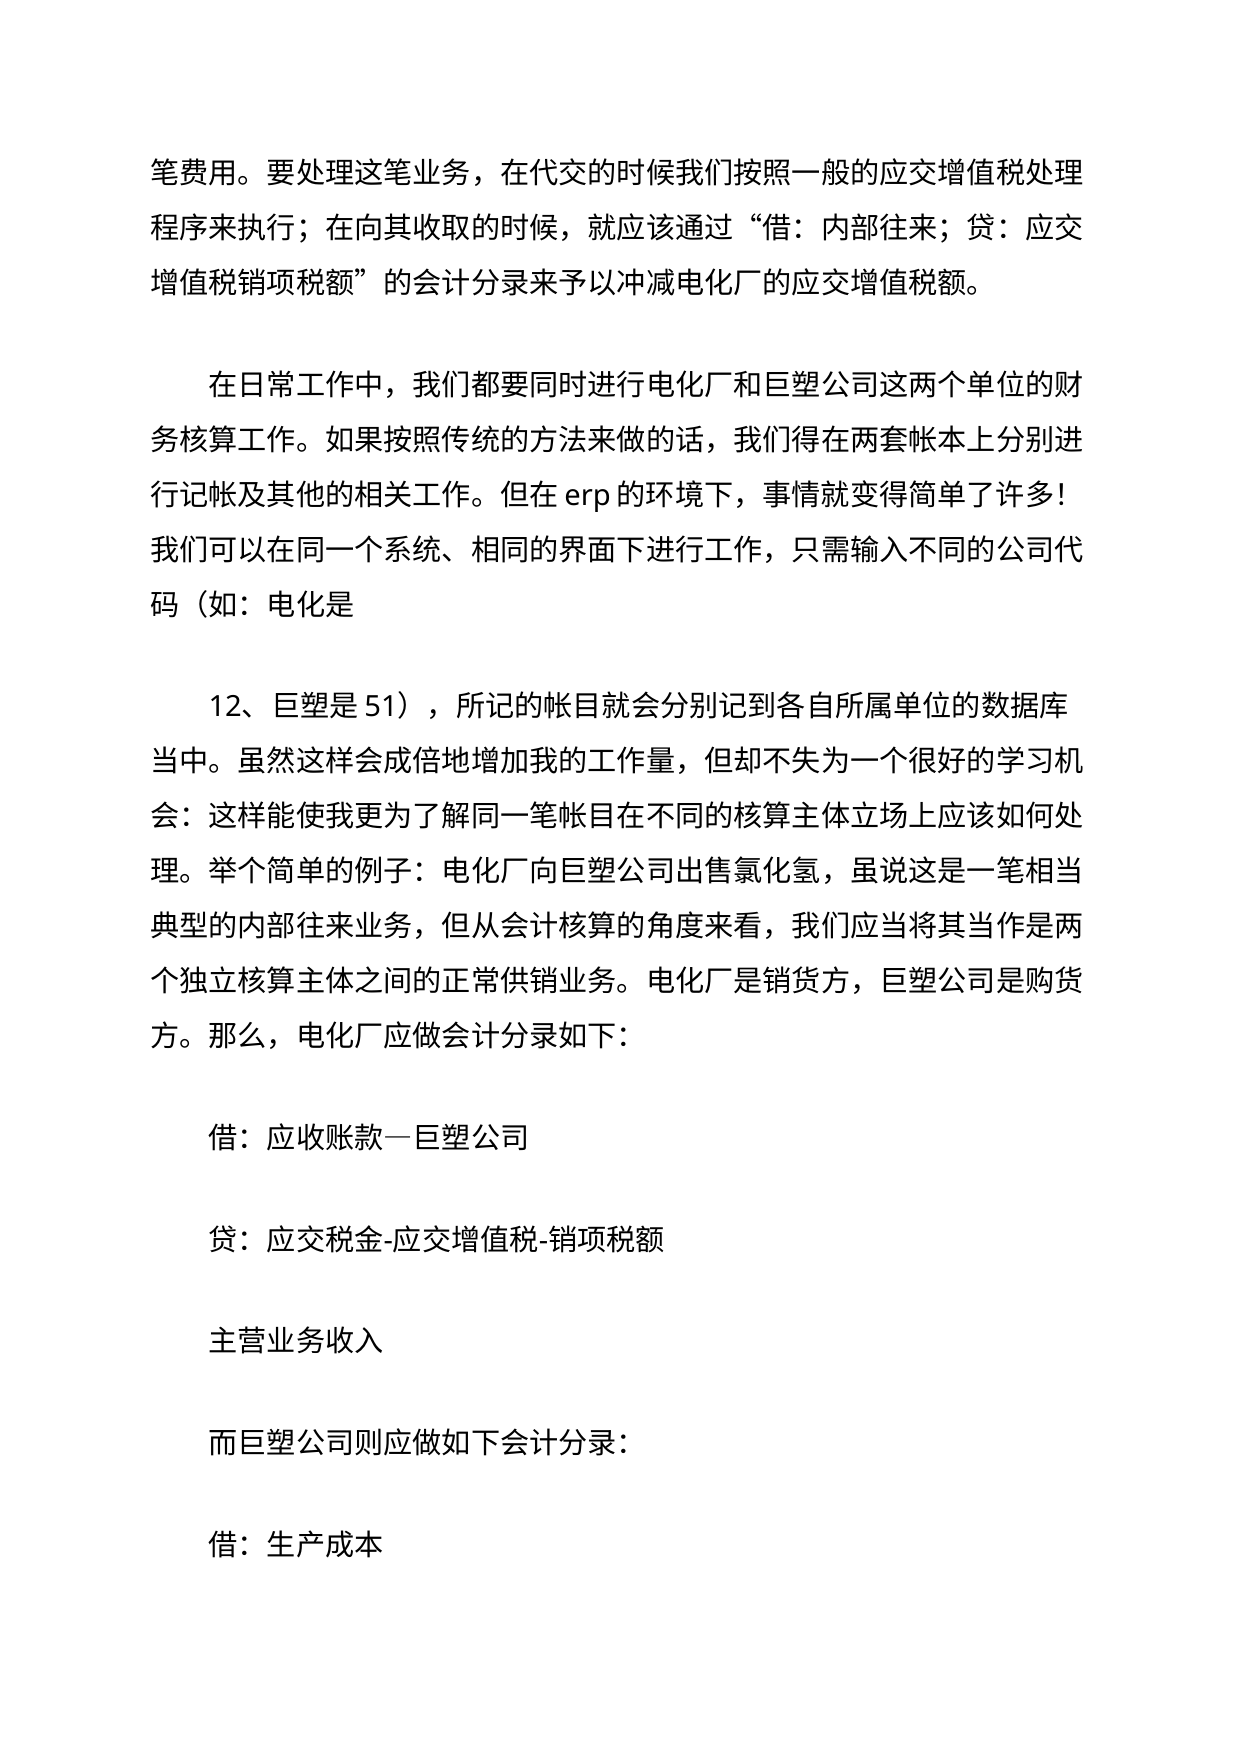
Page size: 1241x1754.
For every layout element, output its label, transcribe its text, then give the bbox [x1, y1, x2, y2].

text 贷：应交税金-应交增值税-销项税额 [150, 1216, 1090, 1258]
text 主营业务收入 [150, 1318, 1090, 1360]
text 而巨塑公司则应做如下会计分录： [150, 1420, 1090, 1462]
text 12、巨塑是51），所记的帐目就会分别记到各自所属单位的数据库当中。虽然这样会成倍地增加我的工作量，但却不失为一个很好的学习机会：这样能使我更为了解同一笔帐目在不同的核算主体立场上应该如何处理。举个简单的例子：电化厂向巨塑公司出售氯化氢，虽说这是一笔相当典型的内部往来业务，但从会计核算的角度来看，我们应当将其当作是两个独立核算主体之间的正常供销业务。电化厂是销货方，巨塑公司是购货方。那么，电化厂应做会计分录如下： [150, 683, 1090, 1055]
text 在日常工作中，我们都要同时进行电化厂和巨塑公司这两个单位的财务核算工作。如果按照传统的方法来做的话，我们得在两套帐本上分别进行记帐及其他的相关工作。但在erp的环境下，事情就变得简单了许多！我们可以在同一个系统、相同的界面下进行工作，只需输入不同的公司代码（如：电化是 [150, 362, 1090, 623]
text 借：应收账款—巨塑公司 [150, 1114, 1090, 1157]
text 借：生产成本 [150, 1522, 1090, 1564]
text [150, 150, 1090, 302]
